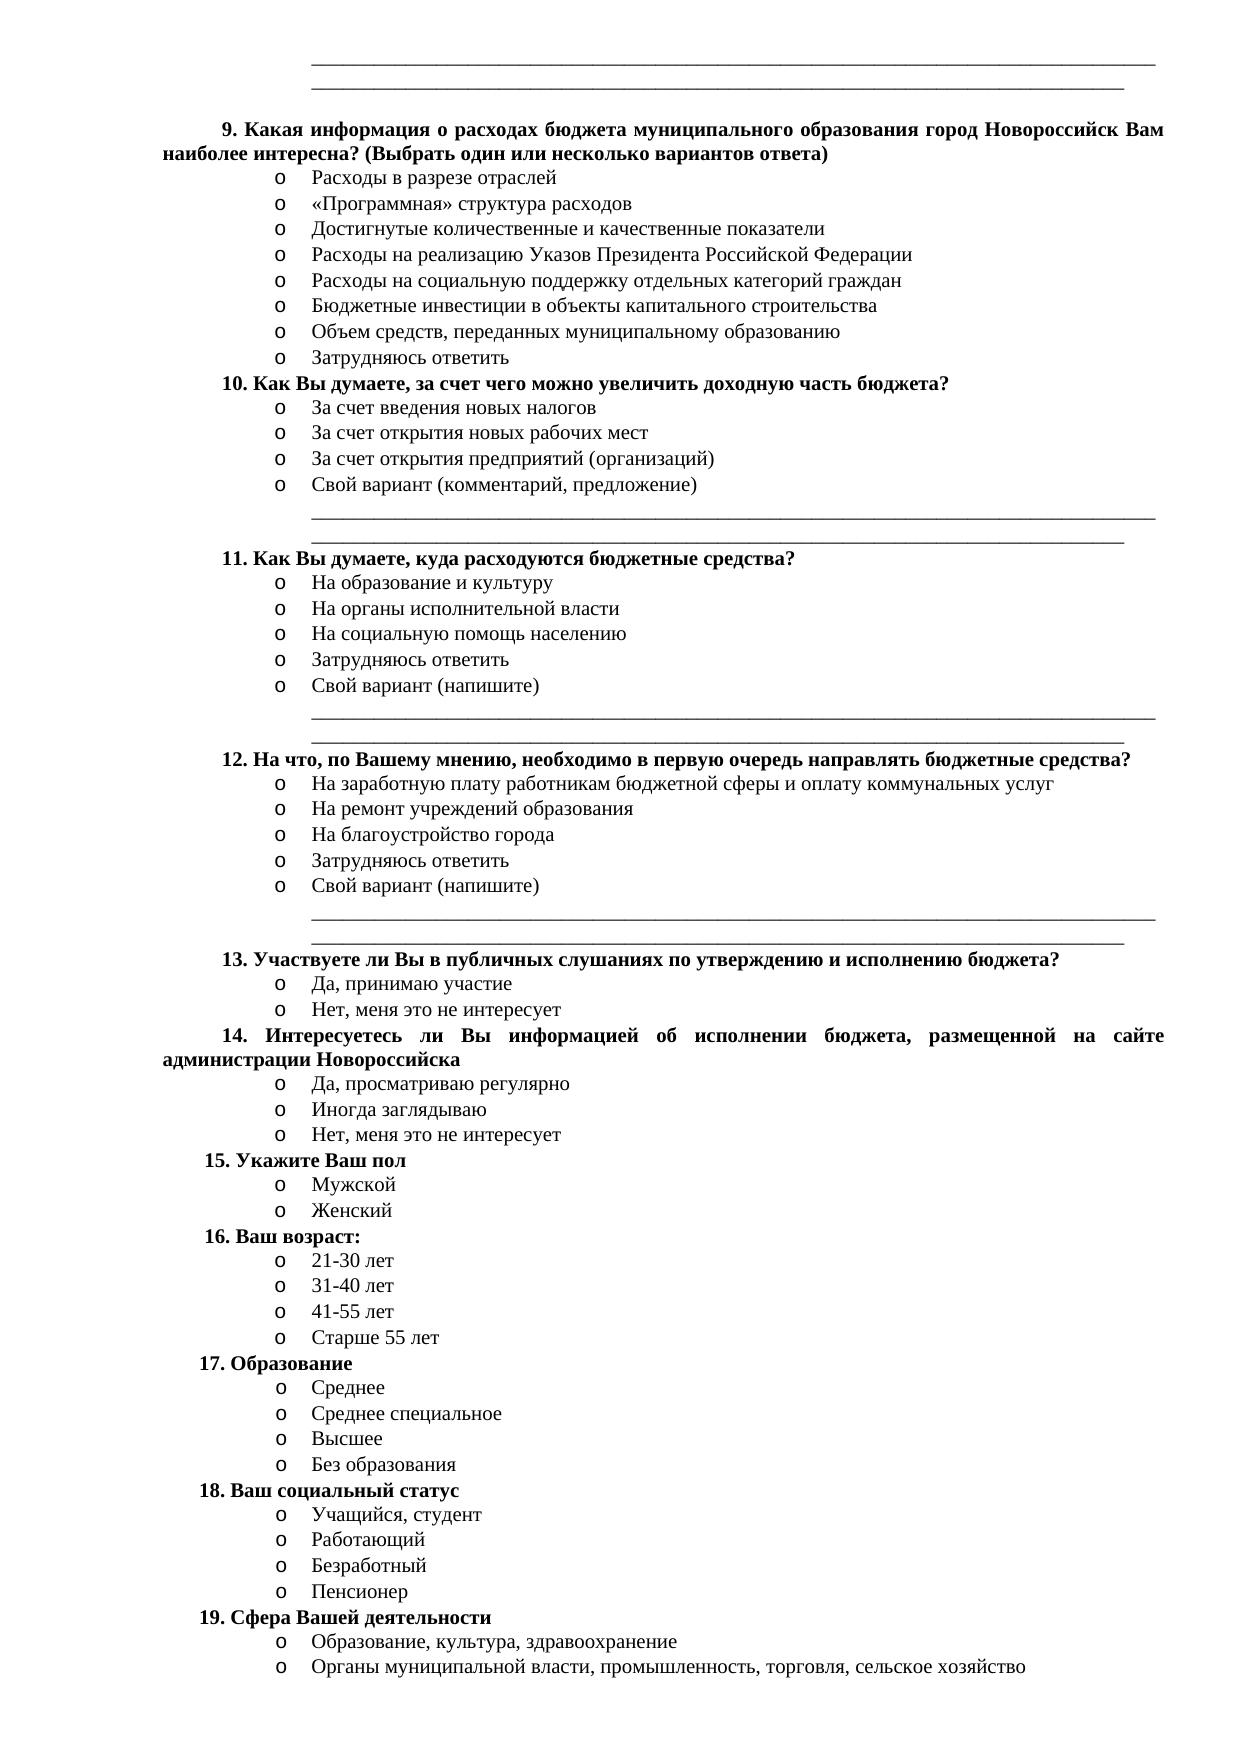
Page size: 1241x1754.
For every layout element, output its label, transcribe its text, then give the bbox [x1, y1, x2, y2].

list Безработный [275, 1553, 1165, 1579]
text 19. Сфера Вашей деятельности [162, 1604, 1165, 1629]
list Расходы на реализацию Указов Президента Российской Федерации [274, 242, 1165, 268]
list Расходы в разрезе отраслей [274, 165, 1165, 190]
list Расходы на социальную поддержку отдельных категорий граждан [274, 268, 1165, 293]
list На заработную плату работникам бюджетной сферы и оплату коммунальных услуг [274, 771, 1165, 796]
list На социальную помощь населению [274, 621, 1165, 647]
list 41-55 лет [274, 1299, 1165, 1325]
list На благоустройство города [274, 822, 1165, 848]
list Учащийся, студент [275, 1502, 1165, 1527]
list Нет, меня это не интересует [274, 997, 1165, 1023]
list Иногда заглядываю [274, 1097, 1165, 1122]
text 10. Как Вы думаете, за счет чего можно увеличить доходную часть бюджета? [162, 371, 1165, 394]
list На ремонт учреждений образования [274, 796, 1165, 822]
list Без образования [275, 1452, 1165, 1478]
list Затрудняюсь ответить [274, 647, 1165, 673]
list Затрудняюсь ответить [274, 848, 1165, 873]
text 18. Ваш социальный статус [162, 1478, 1165, 1502]
list Свой вариант (напишите) [274, 673, 1165, 698]
list 31-40 лет [274, 1273, 1165, 1299]
list Пенсионер [275, 1579, 1165, 1604]
list Да, принимаю участие [274, 971, 1165, 997]
text 12. На что, по Вашему мнению, необходимо в первую очередь направлять бюджетные средства? [162, 746, 1165, 771]
text 9. Какая информация о расходах бюджета муниципального образования город Новороссийск Вам наиболее интересна? (Выбрать один или несколько вариантов ответа) [162, 117, 1165, 165]
list Органы муниципальной власти, промышленность, торговля, сельское хозяйство [275, 1654, 1165, 1680]
list 21-30 лет [274, 1248, 1165, 1273]
list Мужской [274, 1172, 1165, 1198]
list Свой вариант (напишите) [274, 873, 1165, 899]
list «Программная» структура расходов [274, 190, 1165, 216]
list Старше 55 лет [274, 1325, 1165, 1351]
list Среднее специальное [275, 1400, 1165, 1426]
text 14. Интересуетесь ли Вы информацией об исполнении бюджета, размещенной на сайте администрации Новороссийска [162, 1023, 1165, 1071]
text 17. Образование [162, 1351, 1165, 1375]
list На образование и культуру [274, 570, 1165, 595]
list На органы исполнительной власти [274, 595, 1165, 621]
list Образование, культура, здравоохранение [275, 1629, 1165, 1654]
list За счет открытия предприятий (организаций) [274, 446, 1165, 472]
list За счет открытия новых рабочих мест [274, 420, 1165, 446]
text 15. Укажите Ваш пол [162, 1148, 1165, 1172]
list Высшее [275, 1426, 1165, 1452]
list Свой вариант (комментарий, предложение) [274, 472, 1165, 497]
list Работающий [275, 1527, 1165, 1553]
list Бюджетные инвестиции в объекты капитального строительства [274, 293, 1165, 319]
list Нет, меня это не интересует [274, 1122, 1165, 1148]
list Среднее [275, 1375, 1165, 1400]
list Объем средств, переданных муниципальному образованию [274, 319, 1165, 345]
text 16. Ваш возраст: [162, 1224, 1165, 1248]
list Да, просматриваю регулярно [274, 1071, 1165, 1097]
list Женский [274, 1198, 1165, 1224]
text 13. Участвуете ли Вы в публичных слушаниях по утверждению и исполнению бюджета? [162, 947, 1165, 971]
list Затрудняюсь ответить [274, 345, 1165, 371]
text 11. Как Вы думаете, куда расходуются бюджетные средства? [162, 546, 1165, 570]
list За счет введения новых налогов [274, 394, 1165, 420]
list Достигнутые количественные и качественные показатели [274, 216, 1165, 242]
